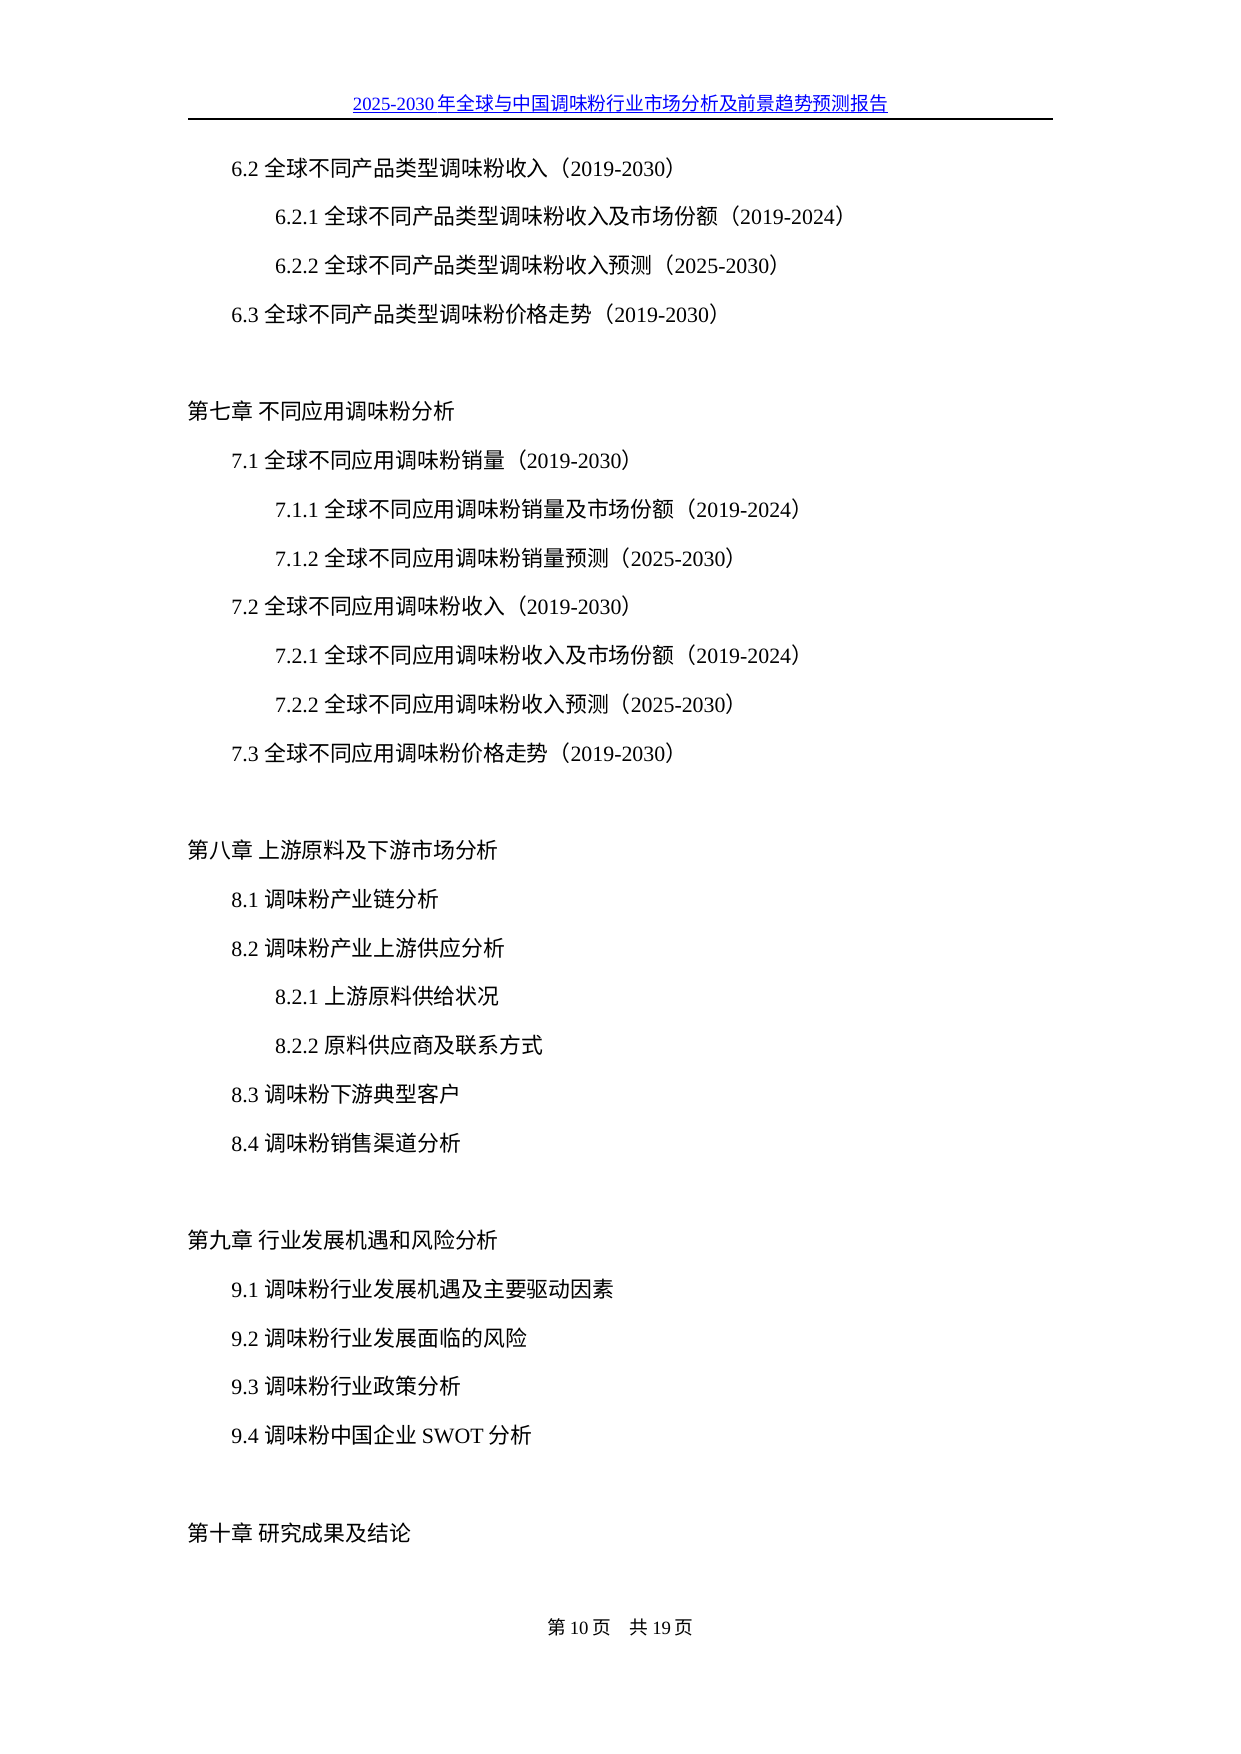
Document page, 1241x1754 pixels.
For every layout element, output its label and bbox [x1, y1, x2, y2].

text [187, 150, 1053, 1548]
